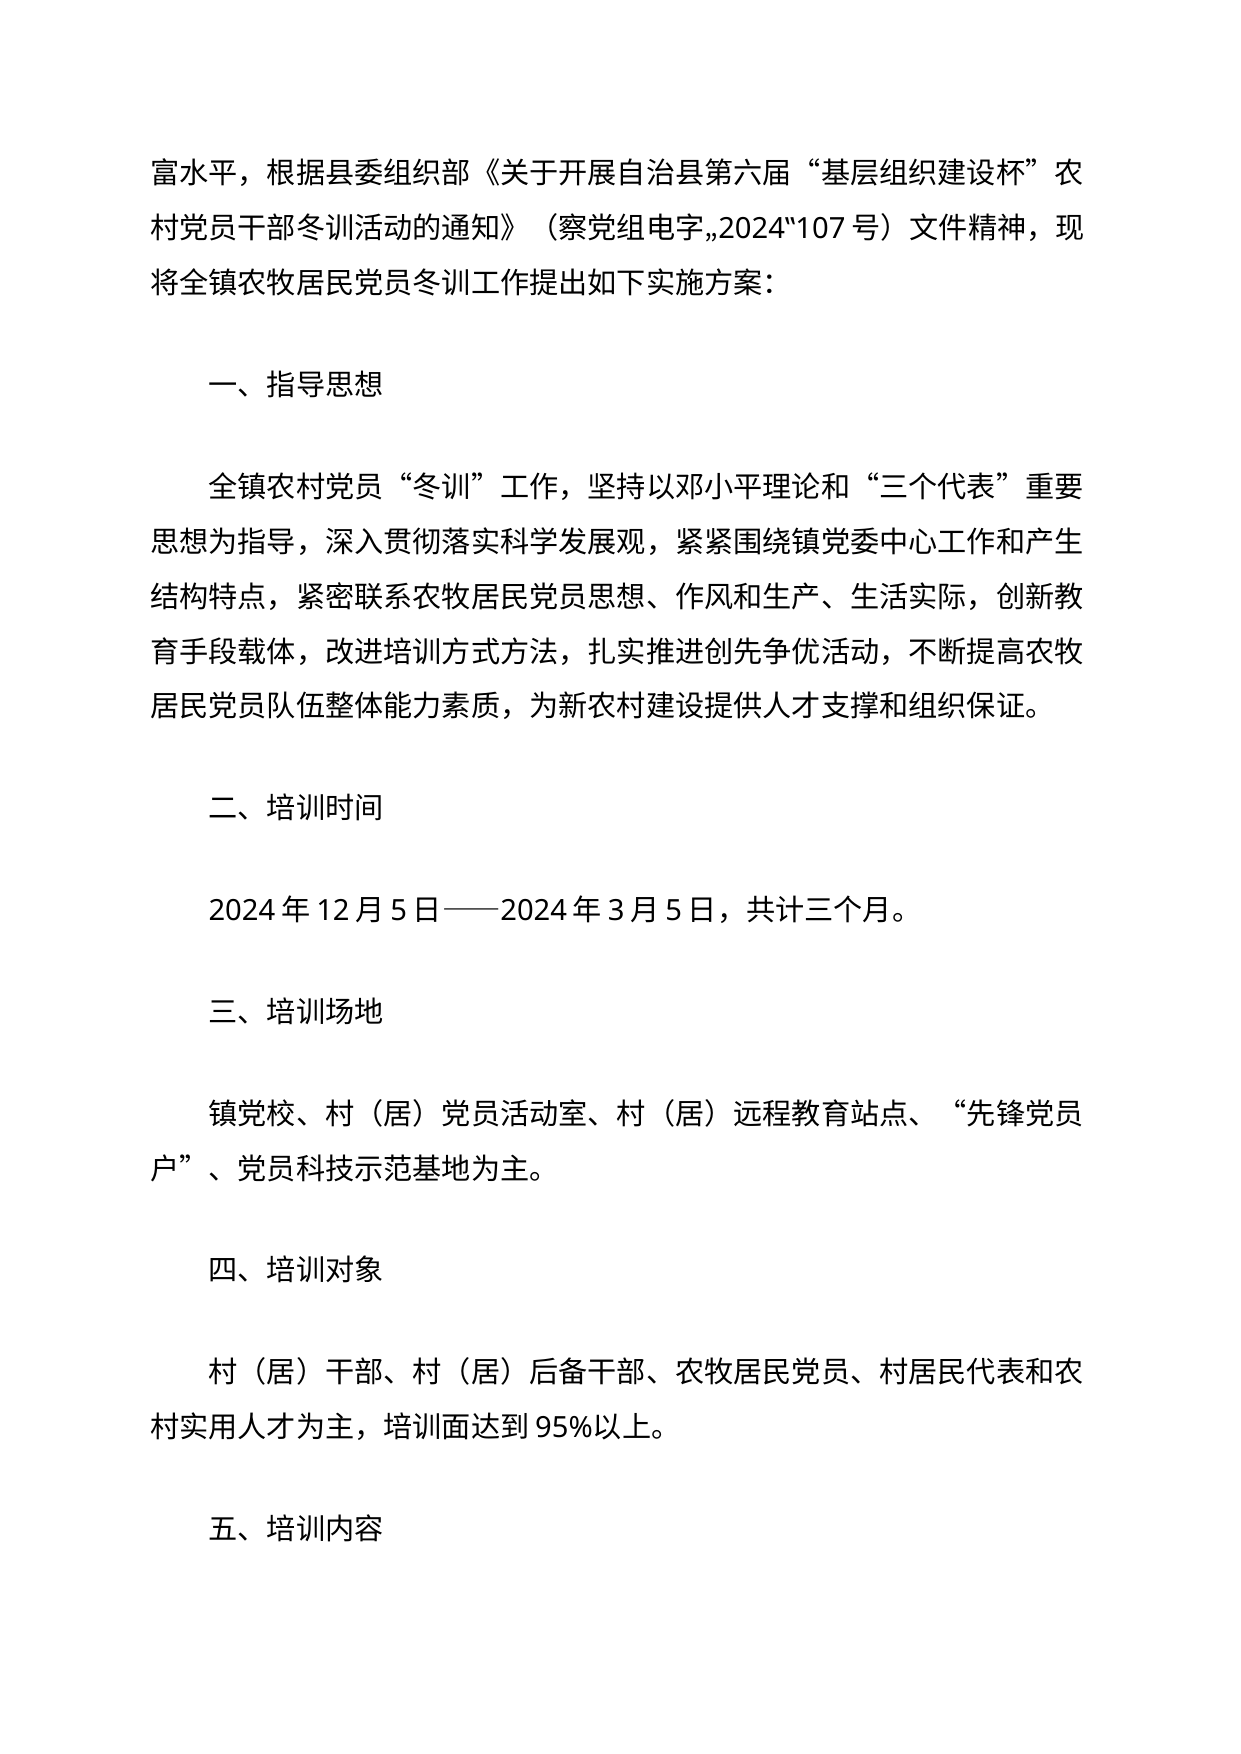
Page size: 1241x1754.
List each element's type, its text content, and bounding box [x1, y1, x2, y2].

text 五、培训内容 [150, 1506, 1090, 1548]
text 二、培训时间 [150, 785, 1090, 827]
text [150, 150, 1090, 302]
text 全镇农村党员“冬训”工作，坚持以邓小平理论和“三个代表”重要思想为指导，深入贯彻落实科学发展观，紧紧围绕镇党委中心工作和产生结构特点，紧密联系农牧居民党员思想、作风和生产、生活实际，创新教育手段载体，改进培训方式方法，扎实推进创先争优活动，不断提高农牧居民党员队伍整体能力素质，为新农村建设提供人才支撑和组织保证。 [150, 463, 1090, 725]
text 2024年12月5日——2024年3月5日，共计三个月。 [150, 887, 1090, 929]
text 村（居）干部、村（居）后备干部、农牧居民党员、村居民代表和农村实用人才为主，培训面达到95%以上。 [150, 1349, 1090, 1446]
text 四、培训对象 [150, 1247, 1090, 1289]
text 镇党校、村（居）党员活动室、村（居）远程教育站点、“先锋党员户”、党员科技示范基地为主。 [150, 1090, 1090, 1187]
text 三、培训场地 [150, 988, 1090, 1031]
text 一、指导思想 [150, 362, 1090, 404]
